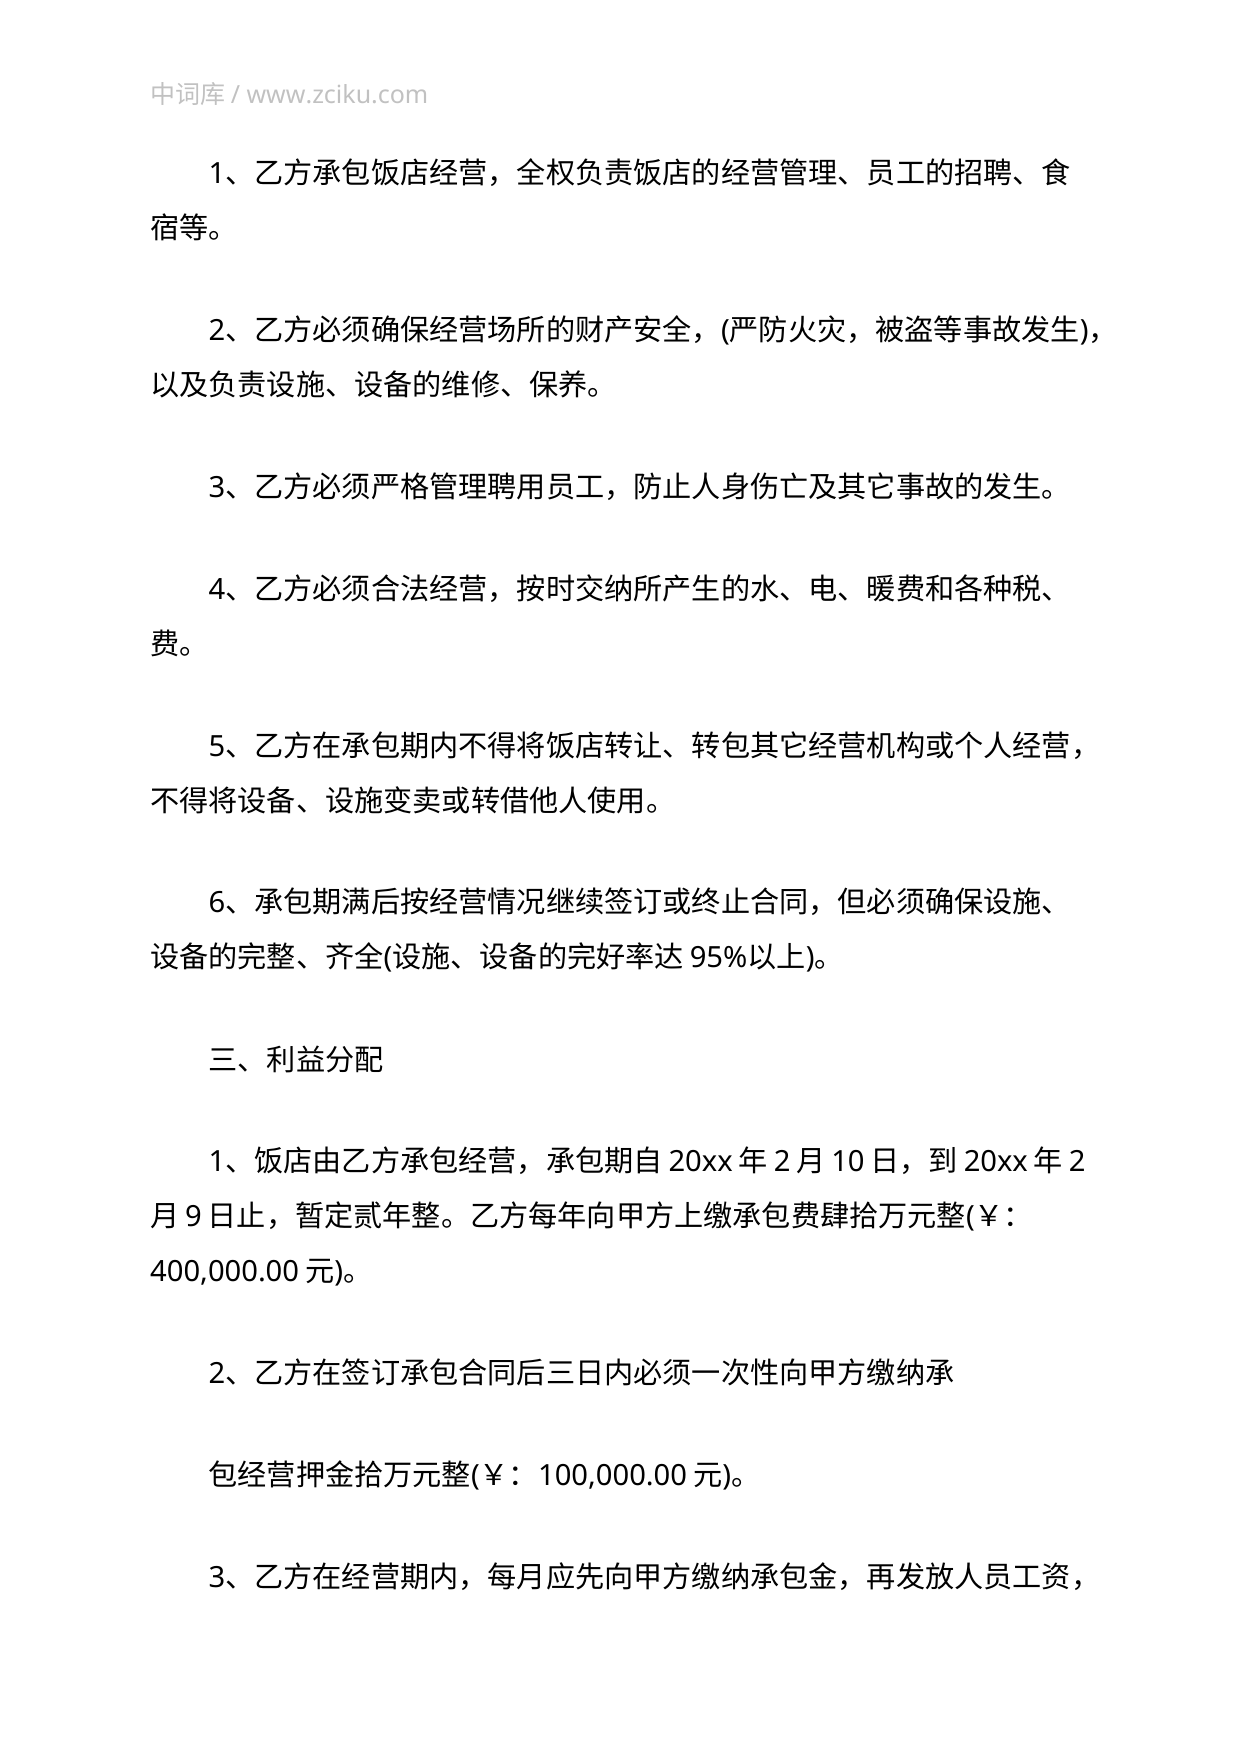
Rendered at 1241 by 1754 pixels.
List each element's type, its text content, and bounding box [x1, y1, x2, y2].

text 2、乙方必须确保经营场所的财产安全，(严防火灾，被盗等事故发生)，以及负责设施、设备的维修、保养。 [150, 307, 1090, 404]
text 1、乙方承包饭店经营，全权负责饭店的经营管理、员工的招聘、食宿等。 [150, 150, 1090, 247]
text 5、乙方在承包期内不得将饭店转让、转包其它经营机构或个人经营，不得将设备、设施变卖或转借他人使用。 [150, 722, 1090, 819]
text 1、饭店由乙方承包经营，承包期自20xx年2月10日，到20xx年2月9日止，暂定贰年整。乙方每年向甲方上缴承包费肆拾万元整(￥：400,000.00元)。 [150, 1138, 1090, 1290]
text 三、利益分配 [150, 1036, 1090, 1078]
text 6、承包期满后按经营情况继续签订或终止合同，但必须确保设施、设备的完整、齐全(设施、设备的完好率达95%以上)。 [150, 879, 1090, 976]
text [150, 1554, 1090, 1596]
text 4、乙方必须合法经营，按时交纳所产生的水、电、暖费和各种税、费。 [150, 566, 1090, 663]
text 包经营押金拾万元整(￥：100,000.00元)。 [150, 1452, 1090, 1494]
text 2、乙方在签订承包合同后三日内必须一次性向甲方缴纳承 [150, 1350, 1090, 1392]
text 3、乙方必须严格管理聘用员工，防止人身伤亡及其它事故的发生。 [150, 463, 1090, 506]
